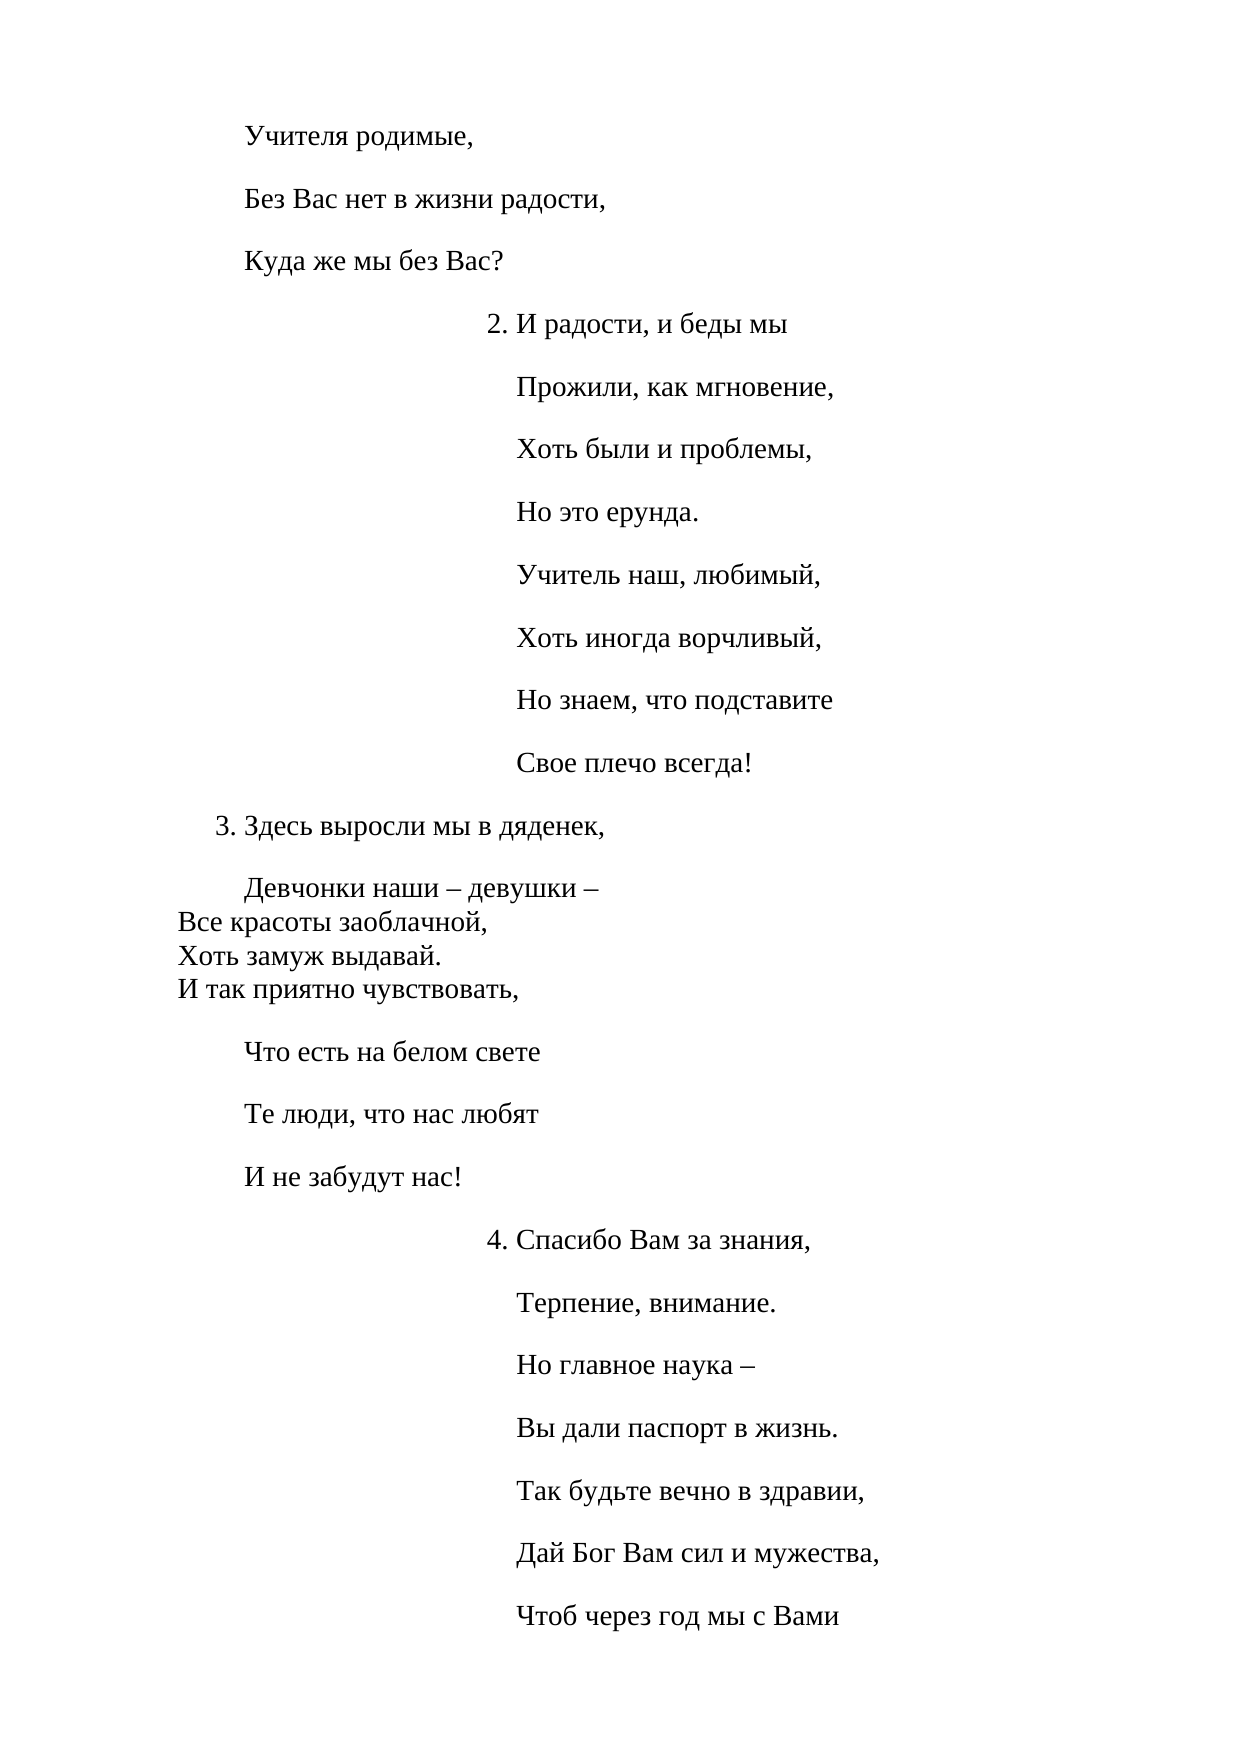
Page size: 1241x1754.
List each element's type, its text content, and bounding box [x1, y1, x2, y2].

text Но главное наука – [177, 1347, 1152, 1381]
text Дай Бог Вам сил и мужества, [177, 1536, 1152, 1569]
text Чтоб через год мы с Вами [177, 1598, 1152, 1632]
text Учителя родимые, [177, 118, 1152, 152]
text 3. Здесь выросли мы в дяденек, [177, 808, 1152, 841]
text Хоть иногда ворчливый, [177, 620, 1152, 653]
text Хоть были и проблемы, [177, 432, 1152, 465]
text Но знаем, что подставите [177, 682, 1152, 716]
text Так будьте вечно в здравии, [177, 1473, 1152, 1506]
text И не забудут нас! [177, 1159, 1152, 1193]
text Что есть на белом свете [177, 1034, 1152, 1067]
text Без Вас нет в жизни радости, [177, 181, 1152, 214]
text Те люди, что нас любят [177, 1097, 1152, 1130]
text Учитель наш, любимый, [177, 557, 1152, 591]
text Но это ерунда. [177, 494, 1152, 528]
text Прожили, как мгновение, [177, 369, 1152, 402]
text Куда же мы без Вас? [177, 243, 1152, 277]
text Девчонки наши – девушки – Все красоты заоблачной, Хоть замуж выдавай. И так приятно чувствовать, [177, 871, 1152, 1005]
text Свое плечо всегда! [177, 745, 1152, 779]
text 2. И радости, и беды мы [177, 306, 1152, 340]
text Вы дали паспорт в жизнь. [177, 1410, 1152, 1444]
text Терпение, внимание. [177, 1285, 1152, 1318]
text 4. Спасибо Вам за знания, [177, 1222, 1152, 1256]
